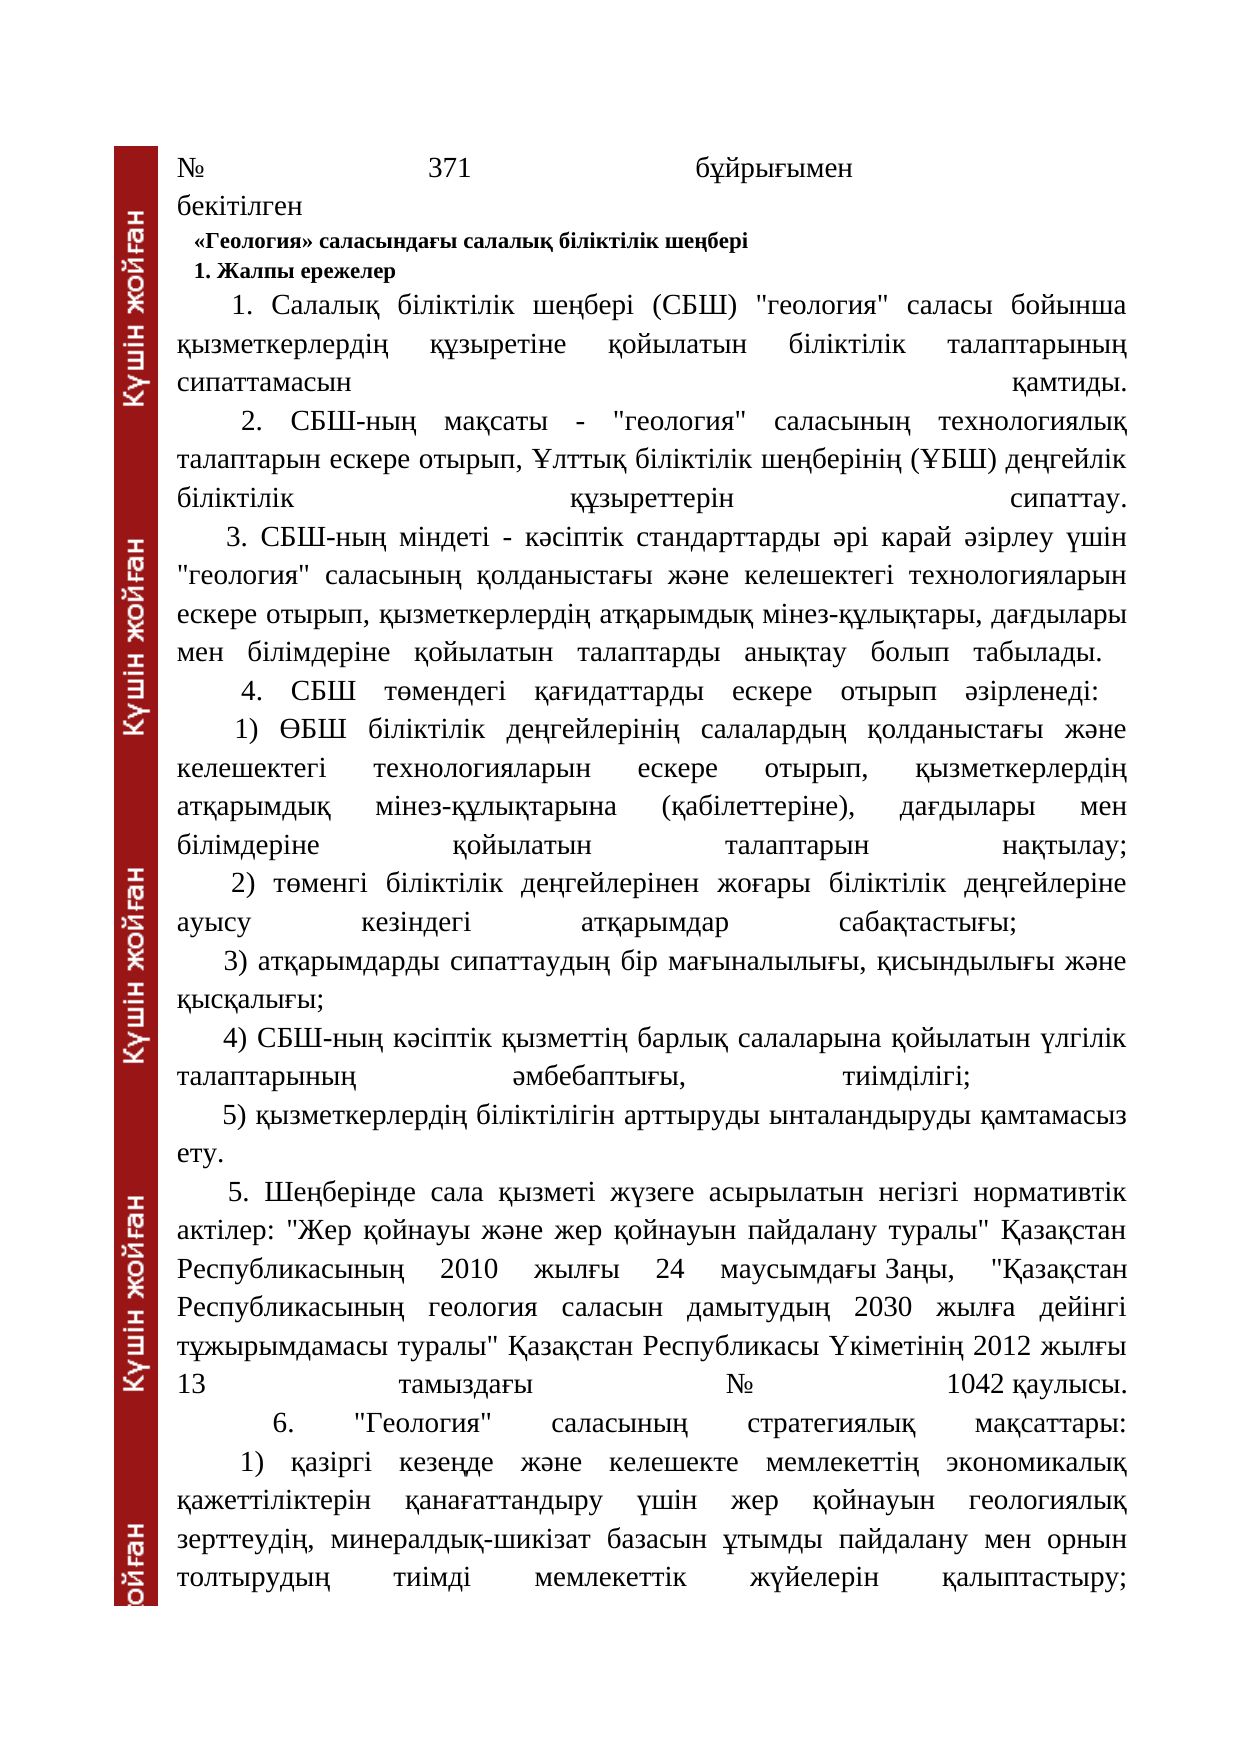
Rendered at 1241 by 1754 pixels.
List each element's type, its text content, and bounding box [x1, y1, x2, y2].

text «Геология» саласындағы салалық біліктілік шеңбері [112, 227, 1128, 253]
text 1. Жалпы ережелер [112, 257, 1128, 284]
picture [114, 222, 158, 227]
picture [114, 1593, 158, 1606]
picture [114, 146, 158, 150]
picture [114, 253, 158, 257]
